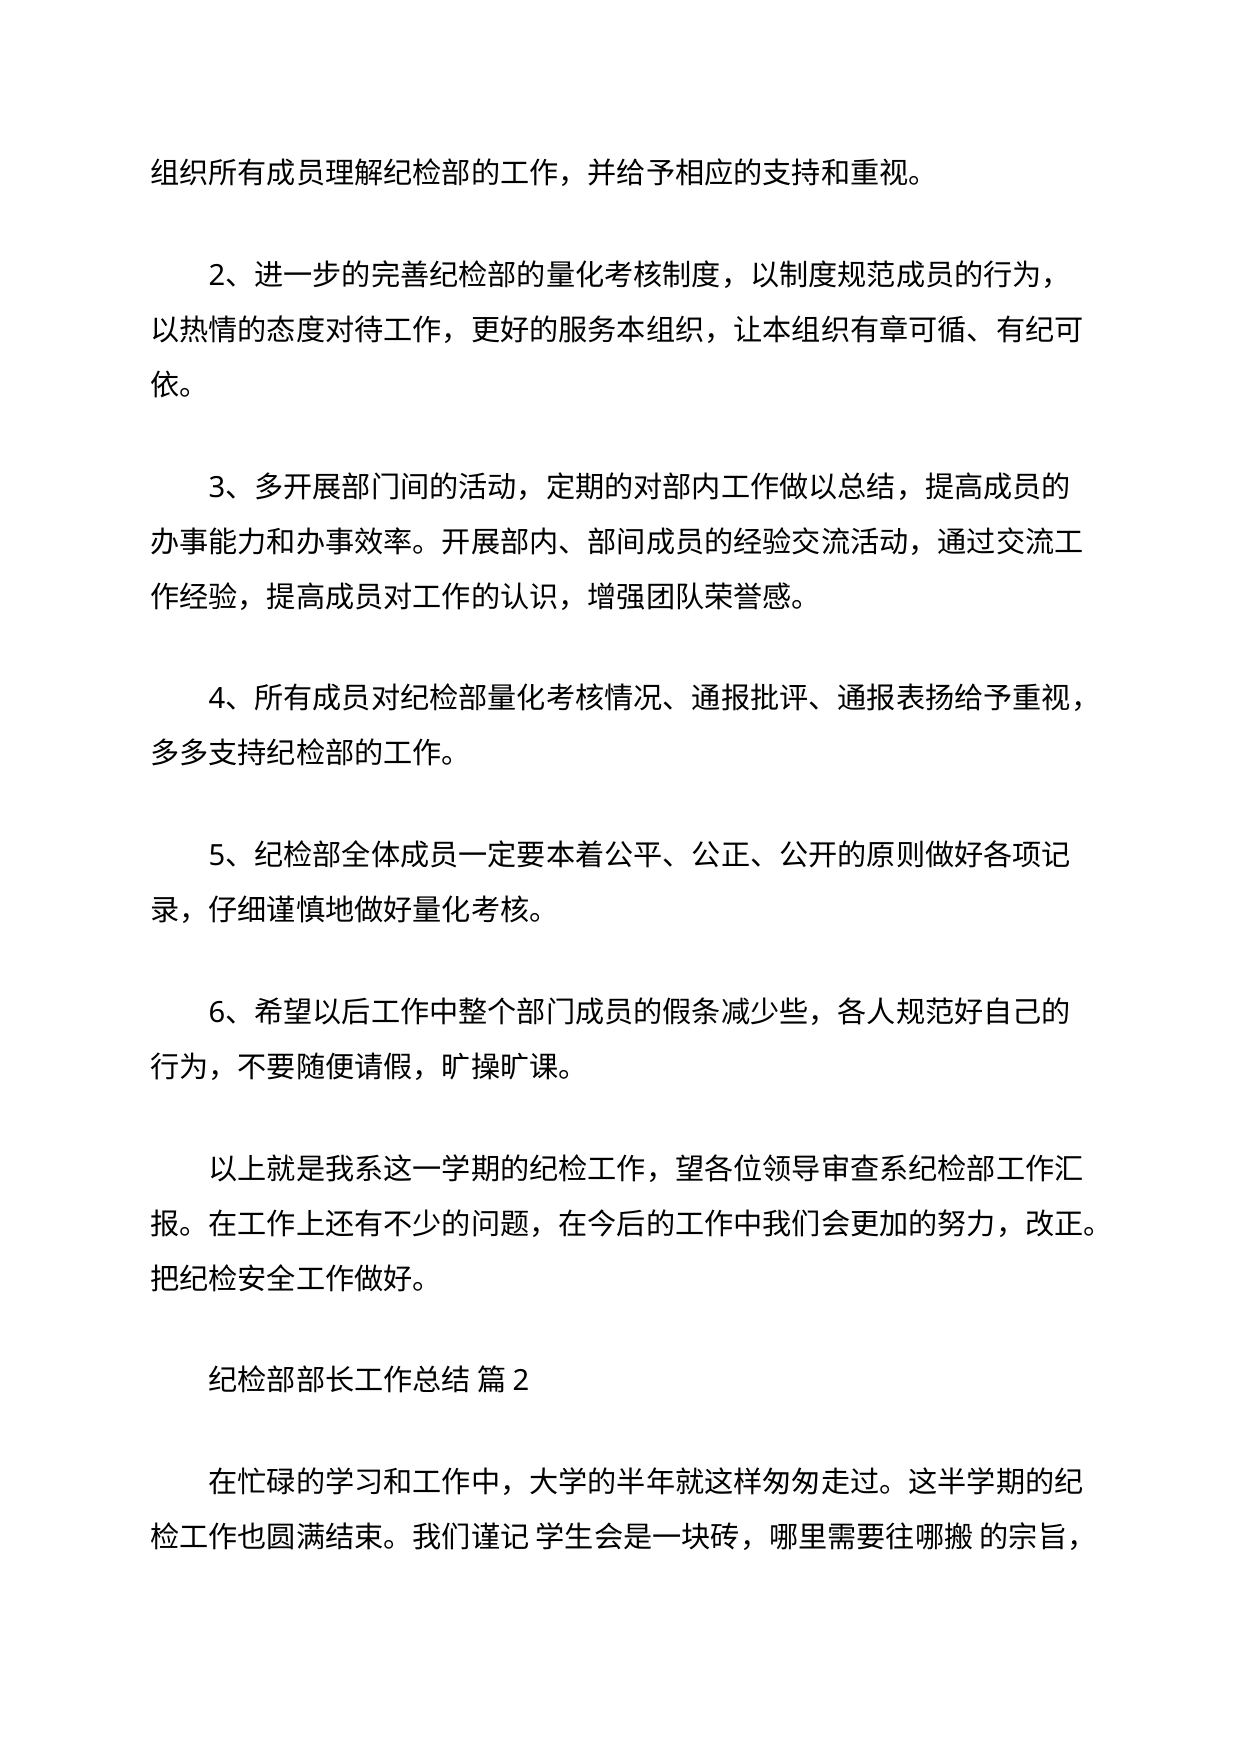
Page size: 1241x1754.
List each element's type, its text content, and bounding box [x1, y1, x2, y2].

text 纪检部部长工作总结 篇2 [150, 1357, 1090, 1399]
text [150, 1459, 1090, 1556]
text 2、进一步的完善纪检部的量化考核制度，以制度规范成员的行为，以热情的态度对待工作，更好的服务本组织，让本组织有章可循、有纪可依。 [150, 252, 1090, 404]
text 5、纪检部全体成员一定要本着公平、公正、公开的原则做好各项记录，仔细谨慎地做好量化考核。 [150, 832, 1090, 929]
text 6、希望以后工作中整个部门成员的假条减少些，各人规范好自己的行为，不要随便请假，旷操旷课。 [150, 989, 1090, 1086]
text 3、多开展部门间的活动，定期的对部内工作做以总结，提高成员的办事能力和办事效率。开展部内、部间成员的经验交流活动，通过交流工作经验，提高成员对工作的认识，增强团队荣誉感。 [150, 463, 1090, 616]
text 4、所有成员对纪检部量化考核情况、通报批评、通报表扬给予重视，多多支持纪检部的工作。 [150, 675, 1090, 772]
text 以上就是我系这一学期的纪检工作，望各位领导审查系纪检部工作汇报。在工作上还有不少的问题，在今后的工作中我们会更加的努力，改正。把纪检安全工作做好。 [150, 1145, 1090, 1297]
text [150, 150, 1090, 192]
